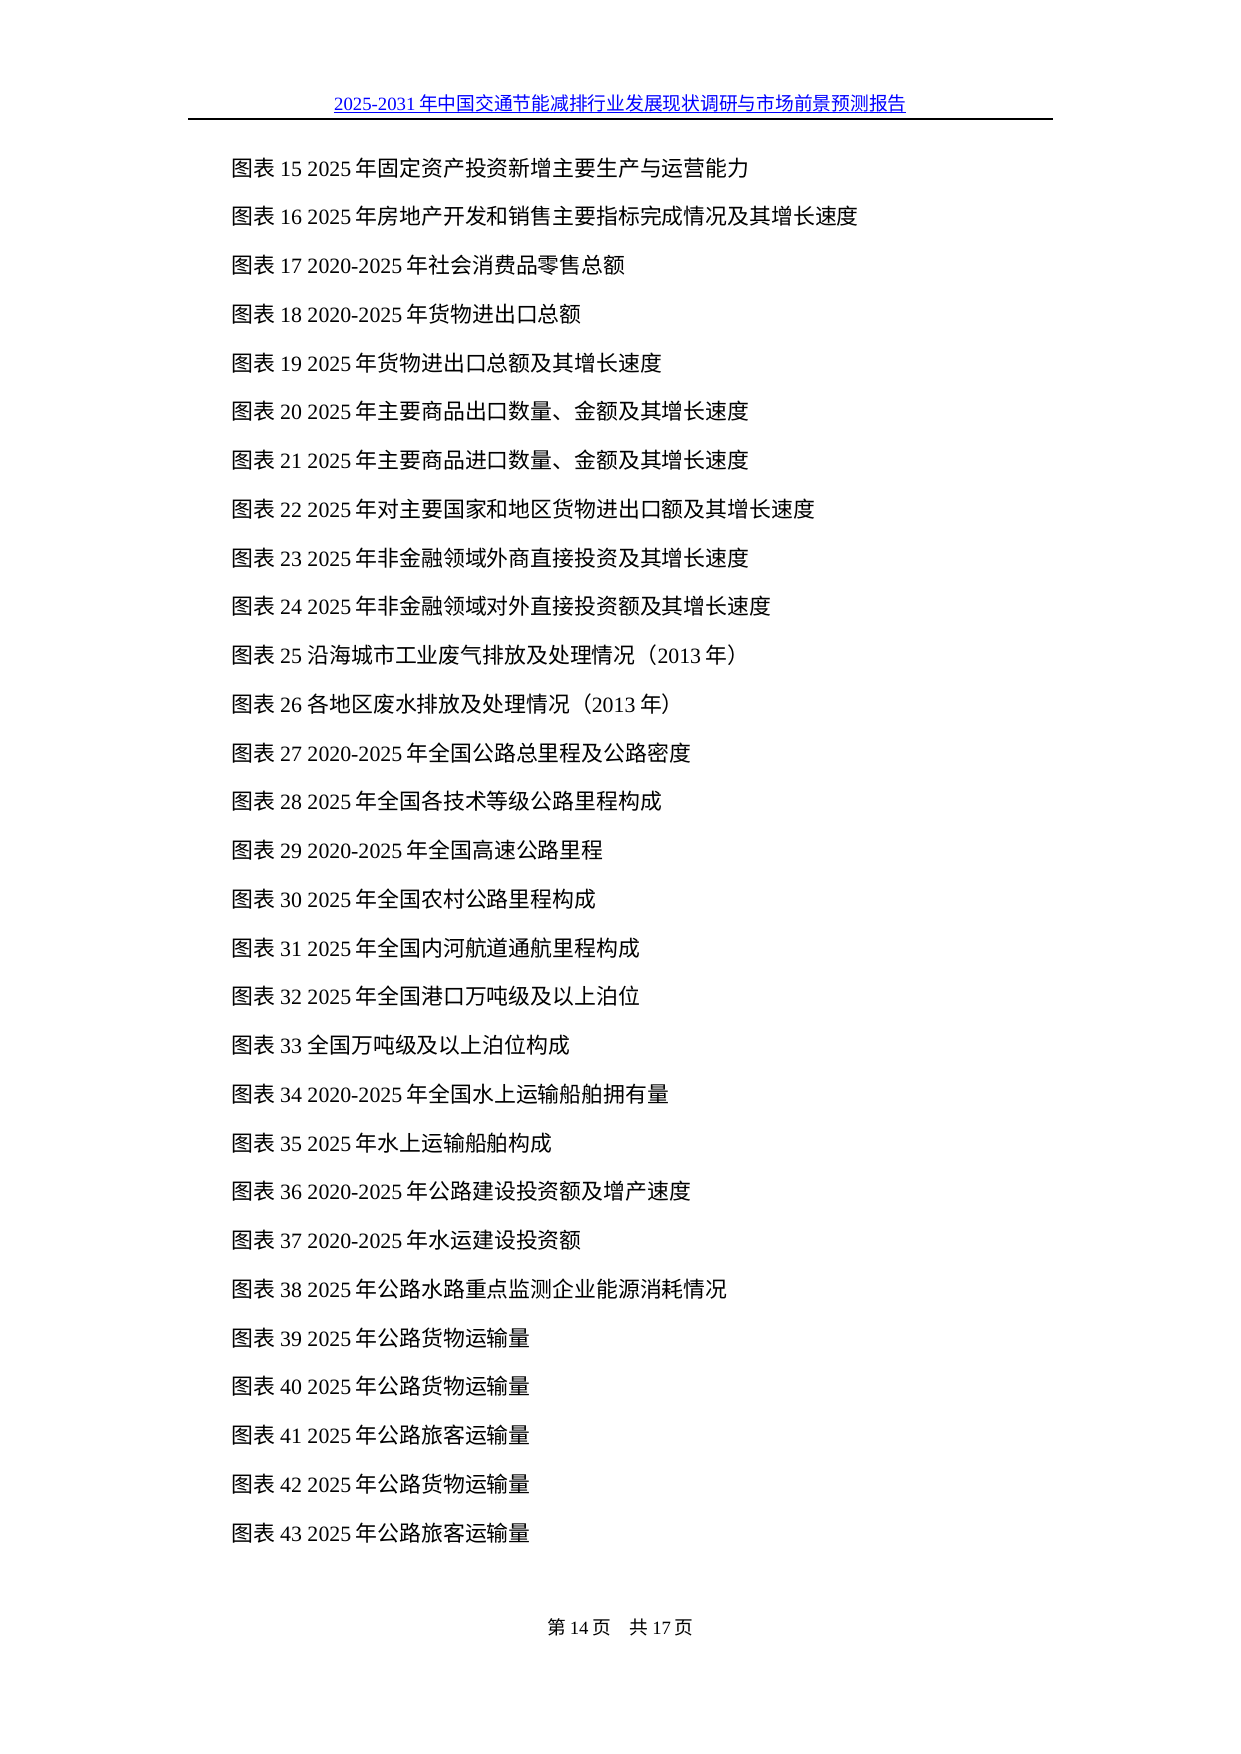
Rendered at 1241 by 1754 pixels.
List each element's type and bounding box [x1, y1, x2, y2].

text [187, 150, 1053, 1548]
